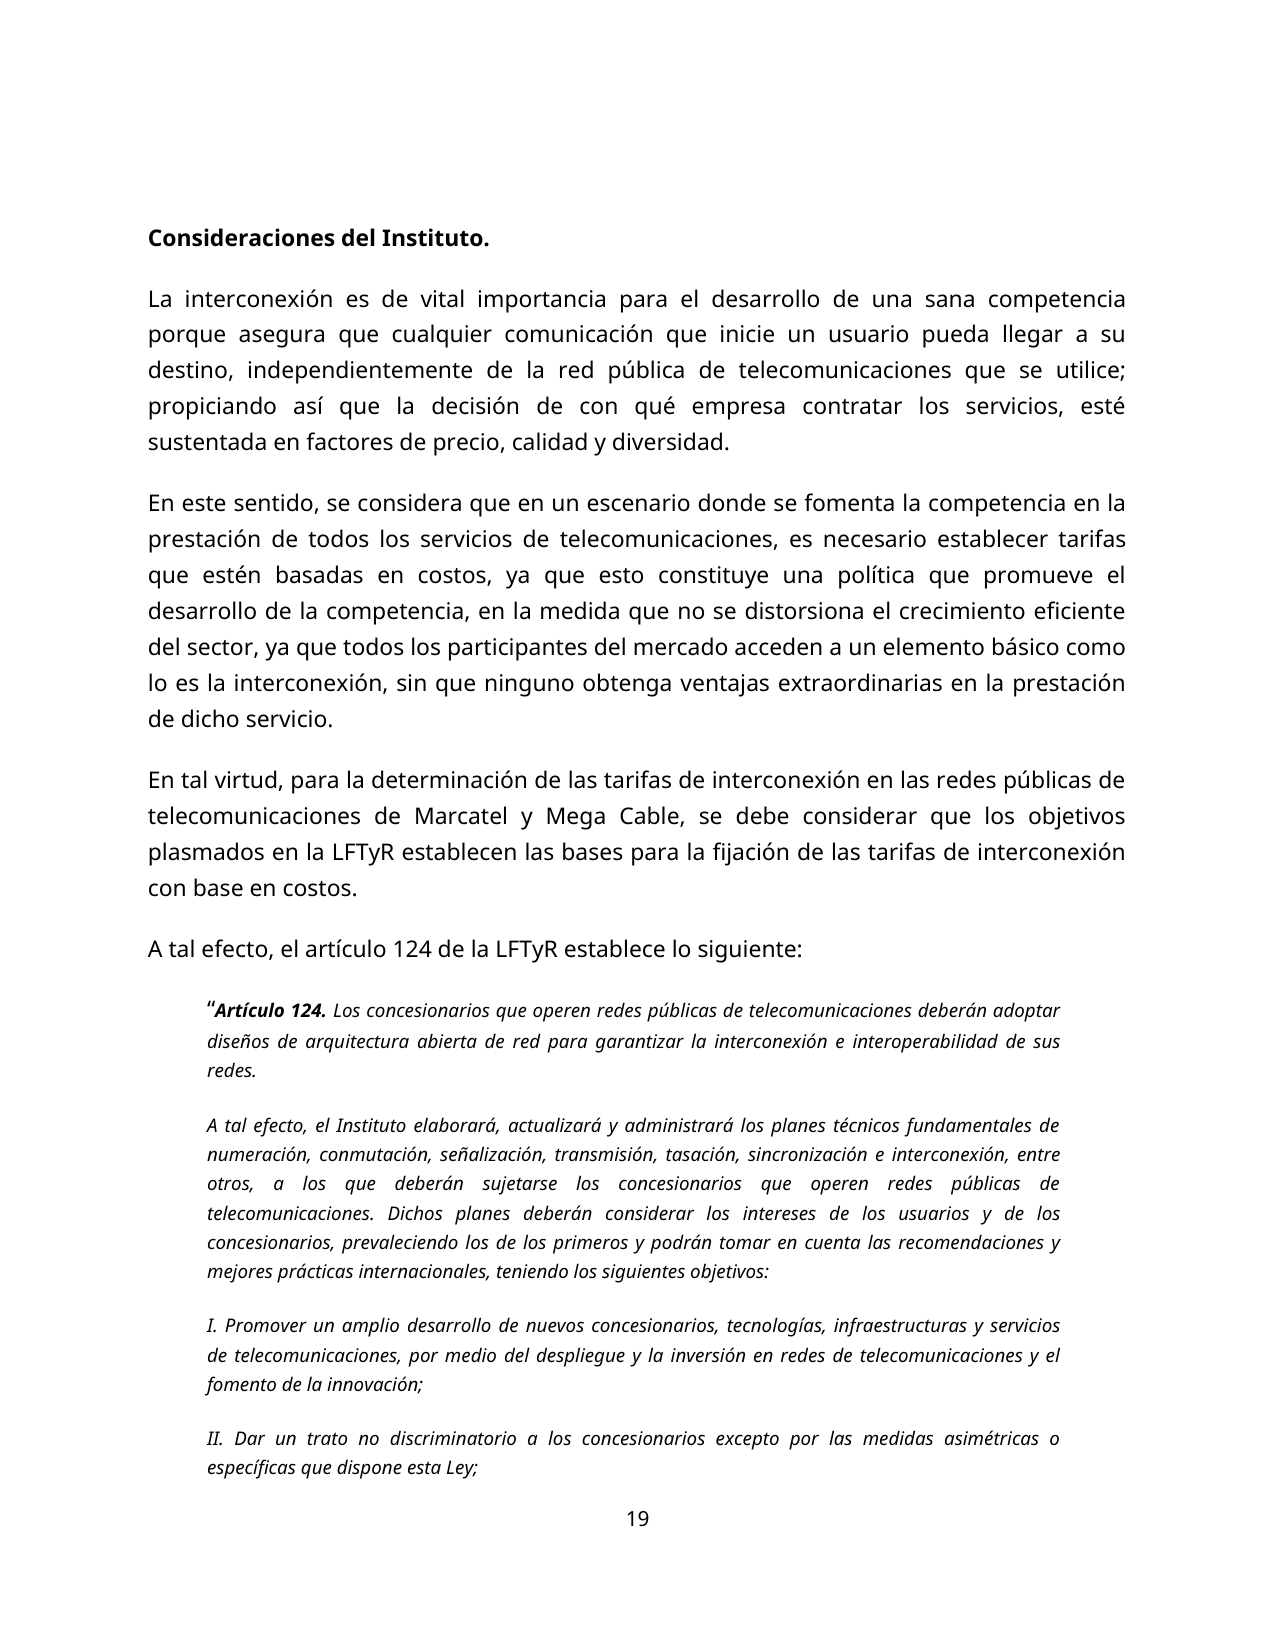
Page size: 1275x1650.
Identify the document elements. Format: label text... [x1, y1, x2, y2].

text En tal virtud, para la determinación de las tarifas de interconexión en las redes públicas de telecomunicaciones de Marcatel y Mega Cable, se debe considerar que los objetivos plasmados en la LFTyR establecen las bases para la fijación de las tarifas de interconexión con base en costos. [148, 764, 1127, 903]
text En este sentido, se considera que en un escenario donde se fomenta la competencia en la prestación de todos los servicios de telecomunicaciones, es necesario establecer tarifas que estén basadas en costos, ya que esto constituye una política que promueve el desarrollo de la competencia, en la medida que no se distorsiona el crecimiento eficiente del sector, ya que todos los participantes del mercado acceden a un elemento básico como lo es la interconexión, sin que ninguno obtenga ventajas extraordinarias en la prestación de dicho servicio. [148, 487, 1127, 734]
text A tal efecto, el artículo 124 de la LFTyR establece lo siguiente: [148, 932, 1127, 964]
text La interconexión es de vital importancia para el desarrollo de una sana competencia porque asegura que cualquier comunicación que inicie un usuario pueda llegar a su destino, independientemente de la red pública de telecomunicaciones que se utilice; propiciando así que la decisión de con qué empresa contratar los servicios, esté sustentada en factores de precio, calidad y diversidad. [148, 282, 1127, 457]
text II. Dar un trato no discriminatorio a los concesionarios excepto por las medidas asimétricas o específicas que dispone esta Ley; [207, 1425, 1063, 1480]
text I. Promover un amplio desarrollo de nuevos concesionarios, tecnologías, infraestructuras y servicios de telecomunicaciones, por medio del despliegue y la inversión en redes de telecomunicaciones y el fomento de la innovación; [207, 1313, 1063, 1397]
text A tal efecto, el Instituto elaborará, actualizará y administrará los planes técnicos fundamentales de numeración, conmutación, señalización, transmisión, tasación, sincronización e interconexión, entre otros, a los que deberán sujetarse los concesionarios que operen redes públicas de telecomunicaciones. Dichos planes deberán considerar los intereses de los usuarios y de los concesionarios, prevaleciendo los de los primeros y podrán tomar en cuenta las recomendaciones y mejores prácticas internacionales, teniendo los siguientes objetivos: [207, 1112, 1063, 1284]
text “Artículo 124. Los concesionarios que operen redes públicas de telecomunicaciones deberán adoptar diseños de arquitectura abierta de red para garantizar la interconexión e interoperabilidad de sus redes. [207, 993, 1063, 1083]
text Consideraciones del Instituto. [148, 222, 1127, 253]
